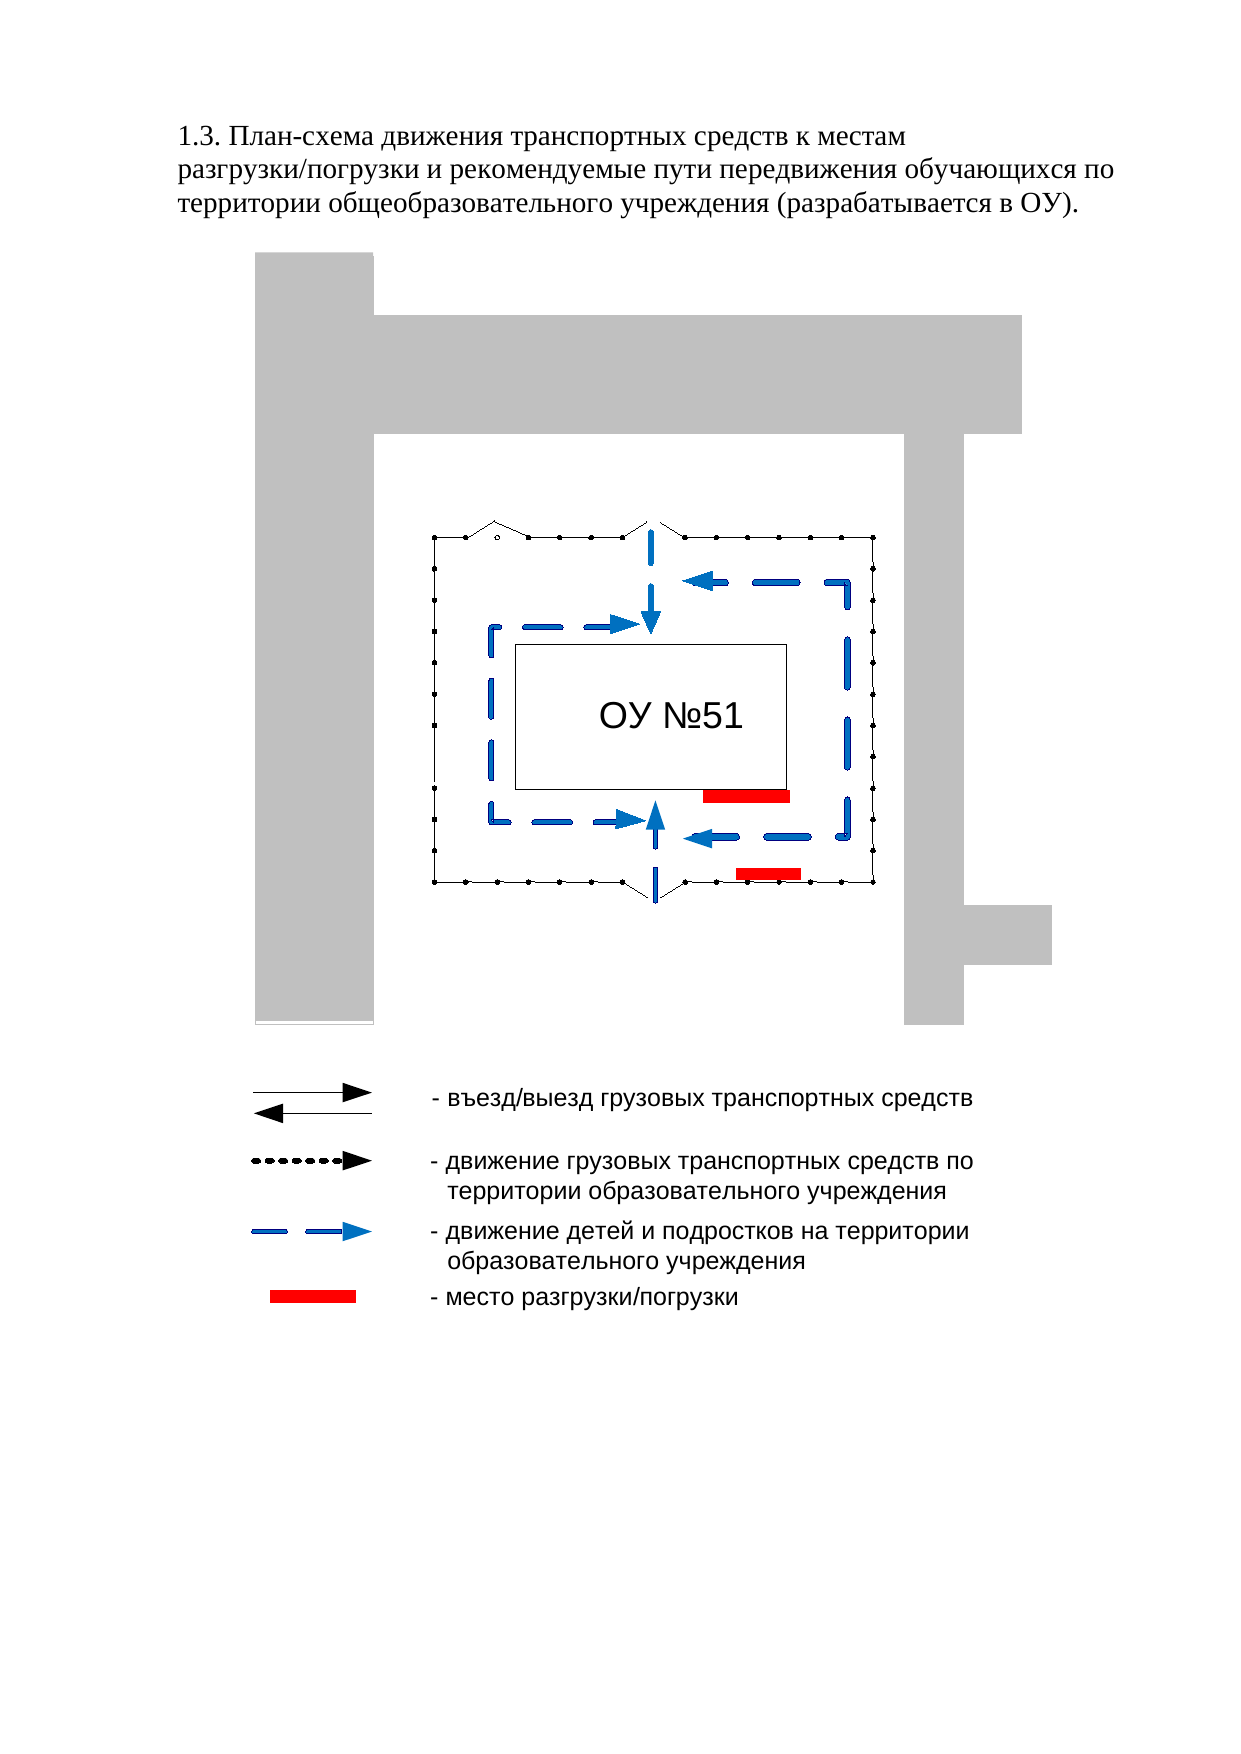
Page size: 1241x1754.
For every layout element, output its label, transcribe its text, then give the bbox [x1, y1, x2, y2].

text 1.3. План-схема движения транспортных средств к местам разгрузки/погрузки и рекомендуемые пути передвижения обучающихся по территории общеобразовательного учреждения (разрабатывается в ОУ). [177, 118, 1152, 219]
